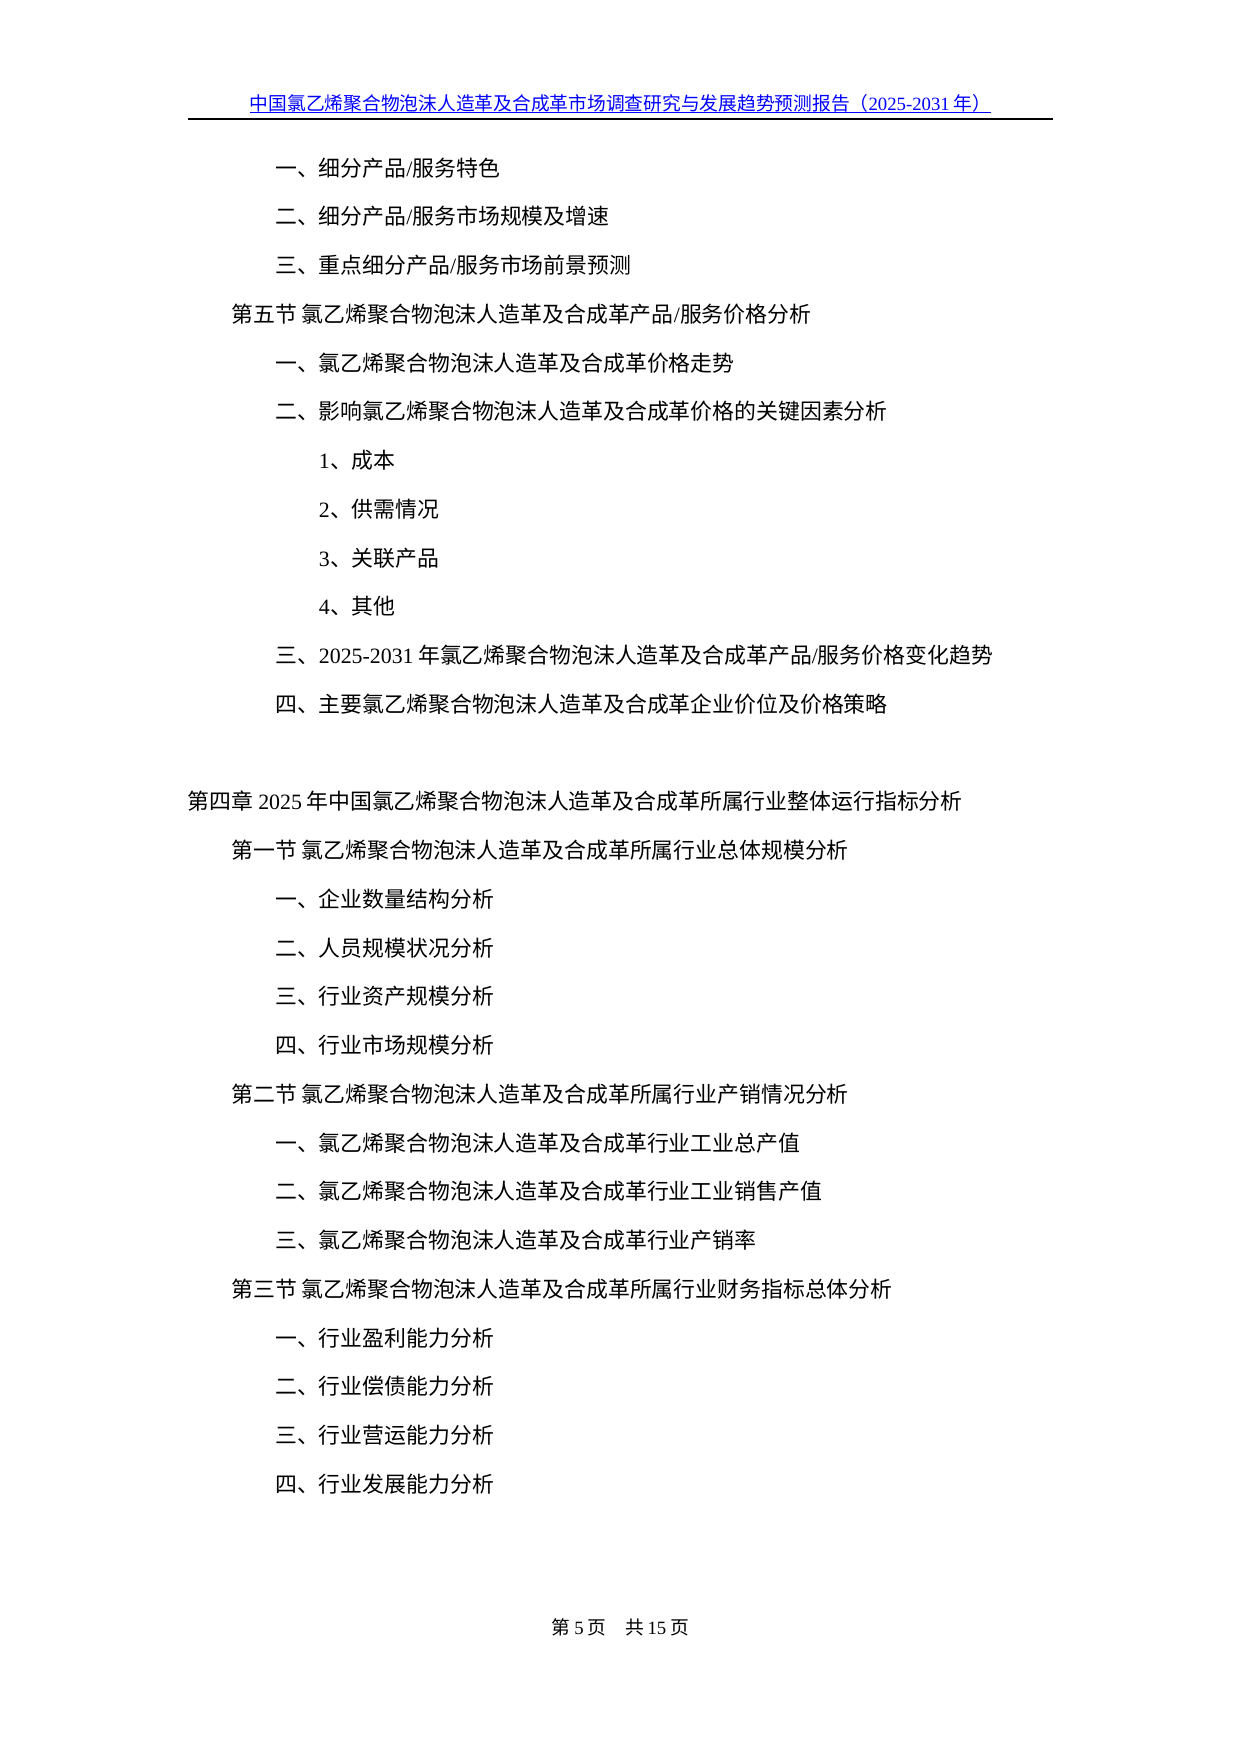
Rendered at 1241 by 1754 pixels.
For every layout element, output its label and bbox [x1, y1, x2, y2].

text [187, 150, 1053, 1499]
